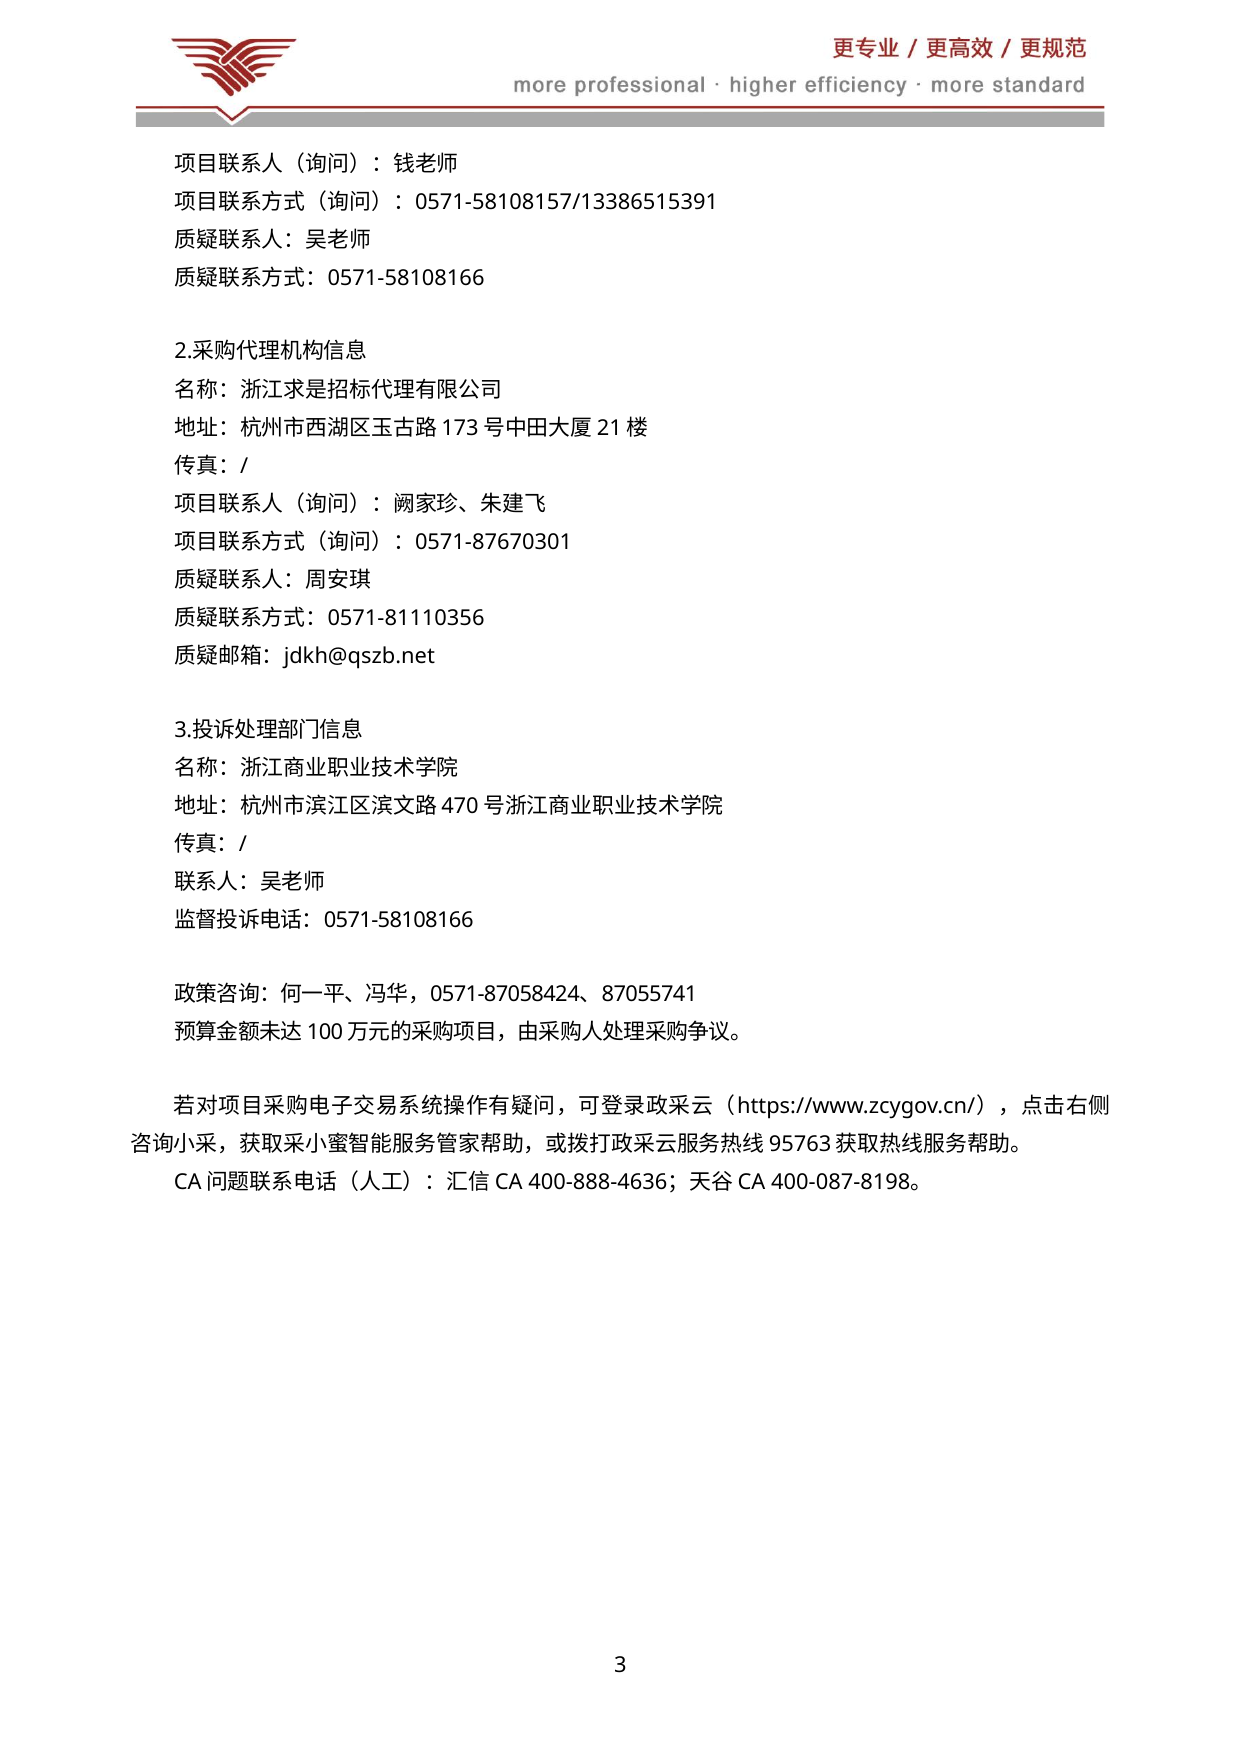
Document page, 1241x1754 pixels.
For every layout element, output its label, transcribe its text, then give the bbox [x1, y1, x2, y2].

text 质疑联系人：周安琪 [130, 562, 1110, 593]
text 项目联系人（询问）：阙家珍、朱建飞 [130, 486, 1110, 517]
text 名称：浙江求是招标代理有限公司 [130, 372, 1110, 403]
text 项目联系人（询问）：钱老师 [130, 146, 1110, 177]
text 政策咨询：何一平、冯华，0571-87058424、87055741 [130, 976, 1110, 1008]
text 联系人：吴老师 [130, 864, 1110, 896]
text 2.采购代理机构信息 [130, 333, 1110, 365]
text 质疑联系方式：0571-81110356 [130, 600, 1110, 632]
text 地址：杭州市滨江区滨文路470号浙江商业职业技术学院 [130, 788, 1110, 819]
text CA问题联系电话（人工）：汇信CA 400-888-4636；天谷CA 400-087-8198。 [130, 1164, 1110, 1196]
text 监督投诉电话：0571-58108166 [130, 902, 1110, 934]
text 若对项目采购电子交易系统操作有疑问，可登录政采云（https://www.zcygov.cn/），点击右侧咨询小采，获取采小蜜智能服务管家帮助，或拨打政采云服务热线95763获取热线服务帮助。 [130, 1088, 1110, 1158]
text 传真：/ [130, 826, 1110, 858]
text 3.投诉处理部门信息 [130, 712, 1110, 743]
text 质疑邮箱：jdkh@qszb.net [130, 638, 1110, 670]
text 质疑联系人：吴老师 [130, 222, 1110, 253]
text 项目联系方式（询问）：0571-58108157/13386515391 [130, 184, 1110, 215]
picture [135, 14, 1105, 127]
text 预算金额未达100万元的采购项目，由采购人处理采购争议。 [130, 1014, 1110, 1046]
text 质疑联系方式：0571-58108166 [130, 260, 1110, 291]
text 地址：杭州市西湖区玉古路173号中田大厦21楼 [130, 409, 1110, 441]
text 名称：浙江商业职业技术学院 [130, 750, 1110, 782]
text 传真：/ [130, 448, 1110, 479]
text 项目联系方式（询问）：0571-87670301 [130, 524, 1110, 556]
